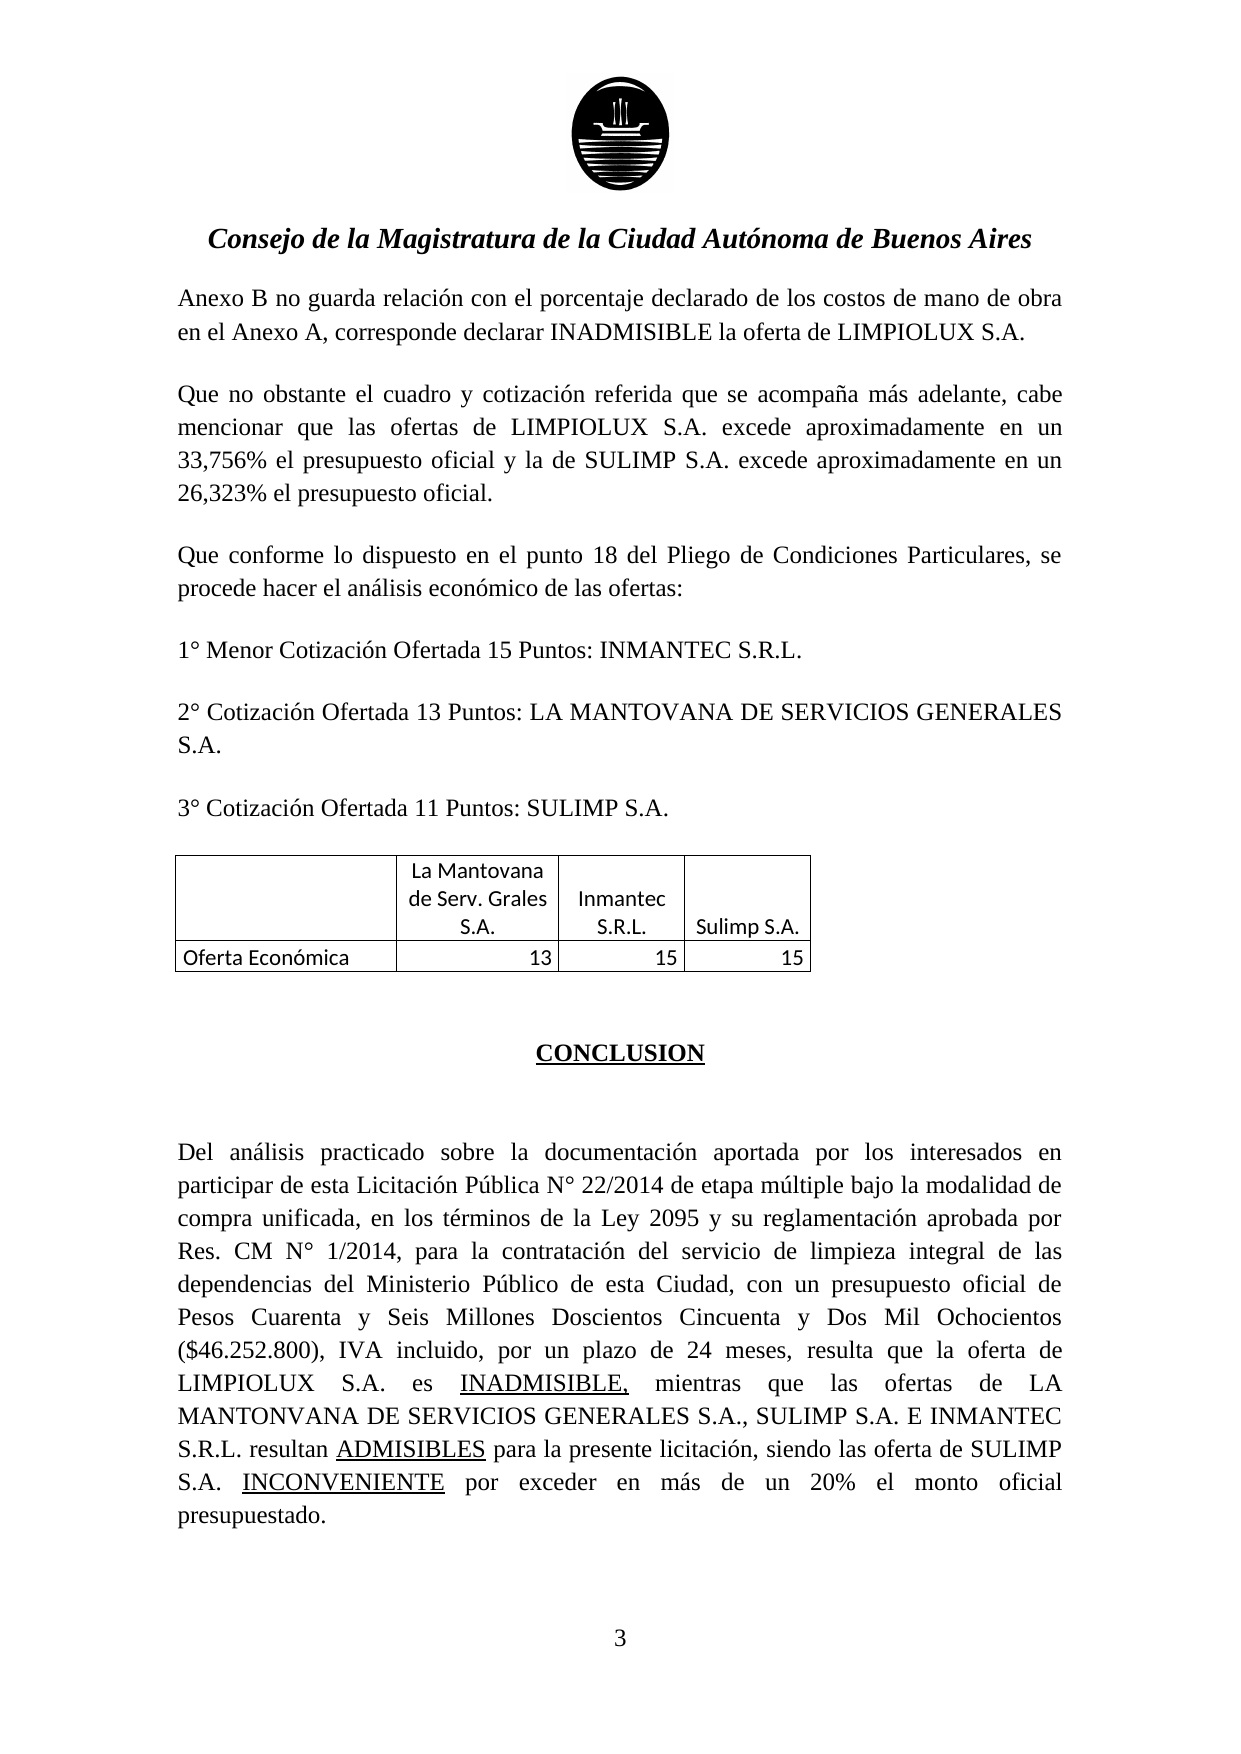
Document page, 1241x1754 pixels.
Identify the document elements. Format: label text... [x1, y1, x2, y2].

table_cell 15 [685, 941, 810, 971]
table_header [176, 856, 396, 940]
text 2° Cotización Ofertada 13 Puntos: LA MANTOVANA DE SERVICIOS GENERALES S.A. [177, 697, 1063, 759]
text Del análisis practicado sobre la documentación aportada por los interesados en participar de esta Licitación Pública N° 22/2014 de etapa múltiple bajo la modalidad de compra unificada, en los términos de la Ley 2095 y su reglamentación aprobada por Res. CM N° 1/2014, para la contratación del servicio de limpieza integral de las dependencias del Ministerio Público de esta Ciudad, con un presupuesto oficial de Pesos Cuarenta y Seis Millones Doscientos Cincuenta y Dos Mil Ochocientos ($46.252.800), IVA incluido, por un plazo de 24 meses, resulta que la oferta de LIMPIOLUX S.A. es INADMISIBLE, mientras que las ofertas de LA MANTONVANA DE SERVICIOS GENERALES S.A., SULIMP S.A. E INMANTEC S.R.L. resultan ADMISIBLES para la presente licitación, siendo las oferta de SULIMP S.A. INCONVENIENTE por exceder en más de un 20% el monto oficial presupuestado. [177, 1137, 1063, 1529]
text CONCLUSION [177, 1038, 1063, 1067]
table_header Sulimp S.A. [685, 856, 810, 940]
text 1° Menor Cotización Ofertada 15 Puntos: INMANTEC S.R.L. [177, 635, 1063, 664]
picture [566, 73, 675, 193]
text 3° Cotización Ofertada 11 Puntos: SULIMP S.A. [177, 793, 1063, 821]
table_cell 13 [397, 941, 558, 971]
table_header Inmantec S.R.L. [559, 856, 684, 940]
text Que no obstante el cuadro y cotización referida que se acompaña más adelante, cabe mencionar que las ofertas de LIMPIOLUX S.A. excede aproximadamente en un 33,756% el presupuesto oficial y la de SULIMP S.A. excede aproximadamente en un 26,323% el presupuesto oficial. [177, 379, 1063, 507]
table_cell Oferta Económica [176, 941, 396, 971]
table_cell 15 [559, 941, 684, 971]
table_header La Mantovana de Serv. Grales S.A. [397, 856, 558, 940]
text Que conforme lo dispuesto en el punto 18 del Pliego de Condiciones Particulares, se procede hacer el análisis económico de las ofertas: [177, 540, 1063, 602]
